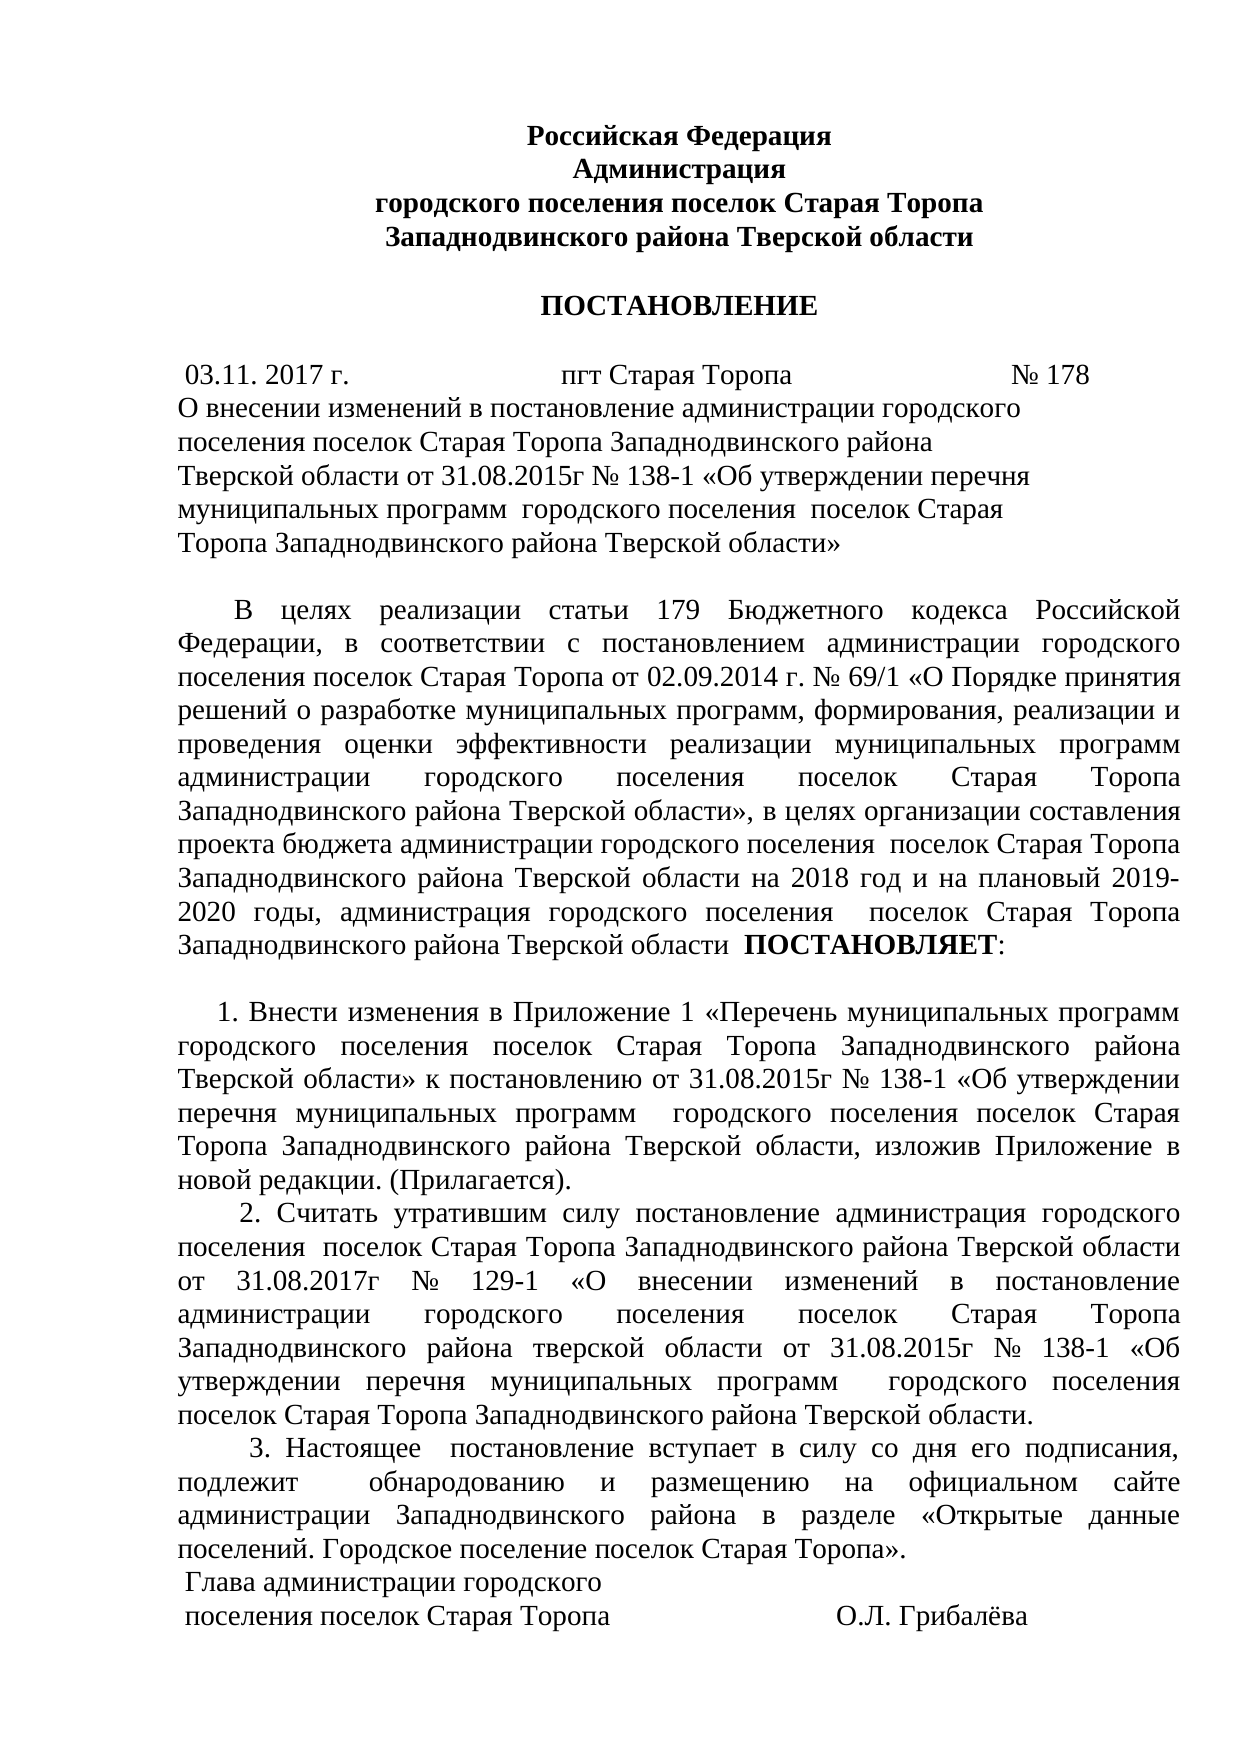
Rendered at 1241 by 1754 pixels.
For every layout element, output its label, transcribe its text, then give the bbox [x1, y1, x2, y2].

text 3. Настоящее постановление вступает в силу со дня его подписания, подлежит обнародованию и размещению на официальном сайте администрации Западнодвинского района в разделе «Открытые данные поселений. Городское поселение поселок Старая Торопа». [177, 1430, 1181, 1564]
text поселения поселок Старая Торопа Западнодвинского района [177, 424, 1181, 458]
text Администрация [177, 152, 1181, 185]
text Торопа Западнодвинского района Тверской области» [177, 525, 1181, 558]
text Российская Федерация [177, 118, 1181, 152]
text Тверской области от 31.08.2015г № 138-1 «Об утверждении перечня [177, 458, 1181, 491]
text поселения поселок Старая Торопа О.Л. Грибалёва [177, 1598, 1181, 1632]
text 1. Внести изменения в Приложение 1 «Перечень муниципальных программ городского поселения поселок Старая Торопа Западнодвинского района Тверской области» к постановлению от 31.08.2015г № 138-1 «Об утверждении перечня муниципальных программ городского поселения поселок Старая Торопа Западнодвинского района Тверской области, изложив Приложение в новой редакции. (Прилагается). [177, 994, 1181, 1196]
text 03.11. . пгт Старая Торопа № 178 [177, 357, 1181, 391]
text муниципальных программ городского поселения поселок Старая [177, 491, 1181, 525]
text ПОСТАНОВЛЕНИЕ [177, 288, 1181, 321]
text Глава администрации городского [177, 1564, 1181, 1598]
text городского поселения поселок Старая Торопа [177, 185, 1181, 219]
text О внесении изменений в постановление администрации городского [177, 391, 1181, 424]
text 2. Считать утратившим силу постановление администрация городского поселения поселок Старая Торопа Западнодвинского района Тверской области от 31.08.2017г № 129-1 «О внесении изменений в постановление администрации городского поселения поселок Старая Торопа Западнодвинского района тверской области от 31.08.2015г № 138-1 «Об утверждении перечня муниципальных программ городского поселения поселок Старая Торопа Западнодвинского района Тверской области. [177, 1196, 1181, 1430]
text В целях реализации статьи 179 Бюджетного кодекса Российской Федерации, в соответствии с постановлением администрации городского поселения поселок Старая Торопа от 02.09.2014 г. № 69/1 «О Порядке принятия решений о разработке муниципальных программ, формирования, реализации и проведения оценки эффективности реализации муниципальных программ администрации городского поселения поселок Старая Торопа Западнодвинского района Тверской области», в целях организации составления проекта бюджета администрации городского поселения поселок Старая Торопа Западнодвинского района Тверской области на 2018 год и на плановый 2019-2020 годы, администрация городского поселения поселок Старая Торопа Западнодвинского района Тверской области ПОСТАНОВЛЯЕТ: [177, 592, 1181, 961]
text Западнодвинского района Тверской области [177, 219, 1181, 252]
